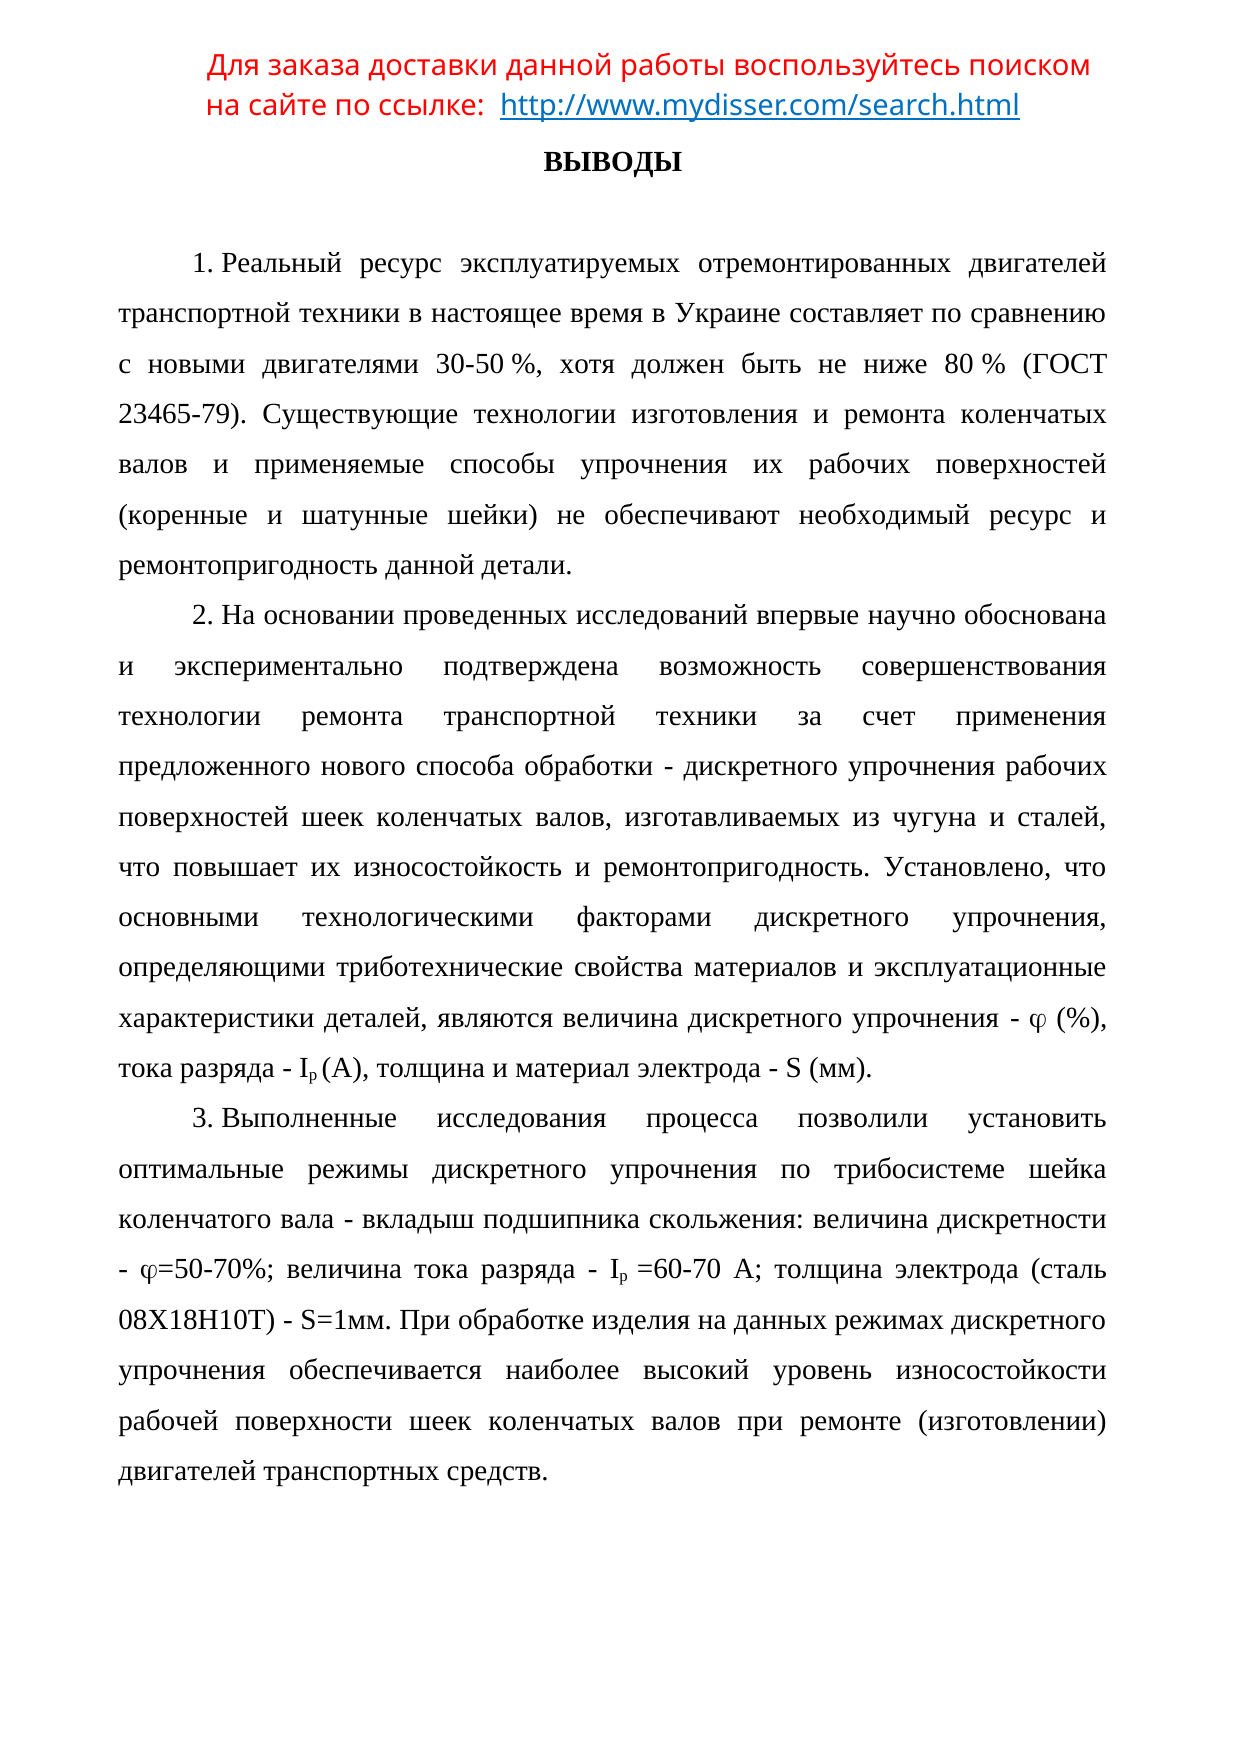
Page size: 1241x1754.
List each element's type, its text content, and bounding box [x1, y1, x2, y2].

text Выводы [118, 144, 1107, 178]
text 1. Реальный ресурс эксплуатируемых отремонтированных двигателей транспортной техники в настоящее время в Украине составляет по сравнению с новыми двигателями 30-50 %, хотя должен быть не ниже 80 % (ГОСТ 23465-79). Существующие технологии изготовления и ремонта коленчатых валов и применяемые способы упрочнения их рабочих поверхностей (коренные и шатунные шейки) не обеспечивают необходимый ресурс и ремонтопригодность данной детали. [118, 245, 1107, 581]
text 3. Выполненные исследования процесса позволили установить оптимальные режимы дискретного упрочнения по трибосистеме шейка коленчатого вала - вкладыш подшипника скольжения: величина дискретности - =50-70%; величина тока разряда - Iр =60-70 А; толщина электрода (сталь 08Х18Н10Т) - S=1мм. При обработке изделия на данных режимах дискретного упрочнения обеспечивается наиболее высокий уровень износостойкости рабочей поверхности шеек коленчатых валов при ремонте (изготовлении) двигателей транспортных средств. [118, 1101, 1107, 1486]
text 2. На основании проведенных исследований впервые научно обоснована и экспериментально подтверждена возможность совершенствования технологии ремонта транспортной техники за счет применения предложенного нового способа обработки - дискретного упрочнения рабочих поверхностей шеек коленчатых валов, изготавливаемых из чугуна и сталей, что повышает их износостойкость и ремонтопригодность. Установлено, что основными технологическими факторами дискретного упрочнения, определяющими триботехнические свойства материалов и эксплуатационные характеристики деталей, являются величина дискретного упрочнения - (%), тока разряда - Iр (А), толщина и материал электрода - S (мм). [118, 597, 1107, 1084]
